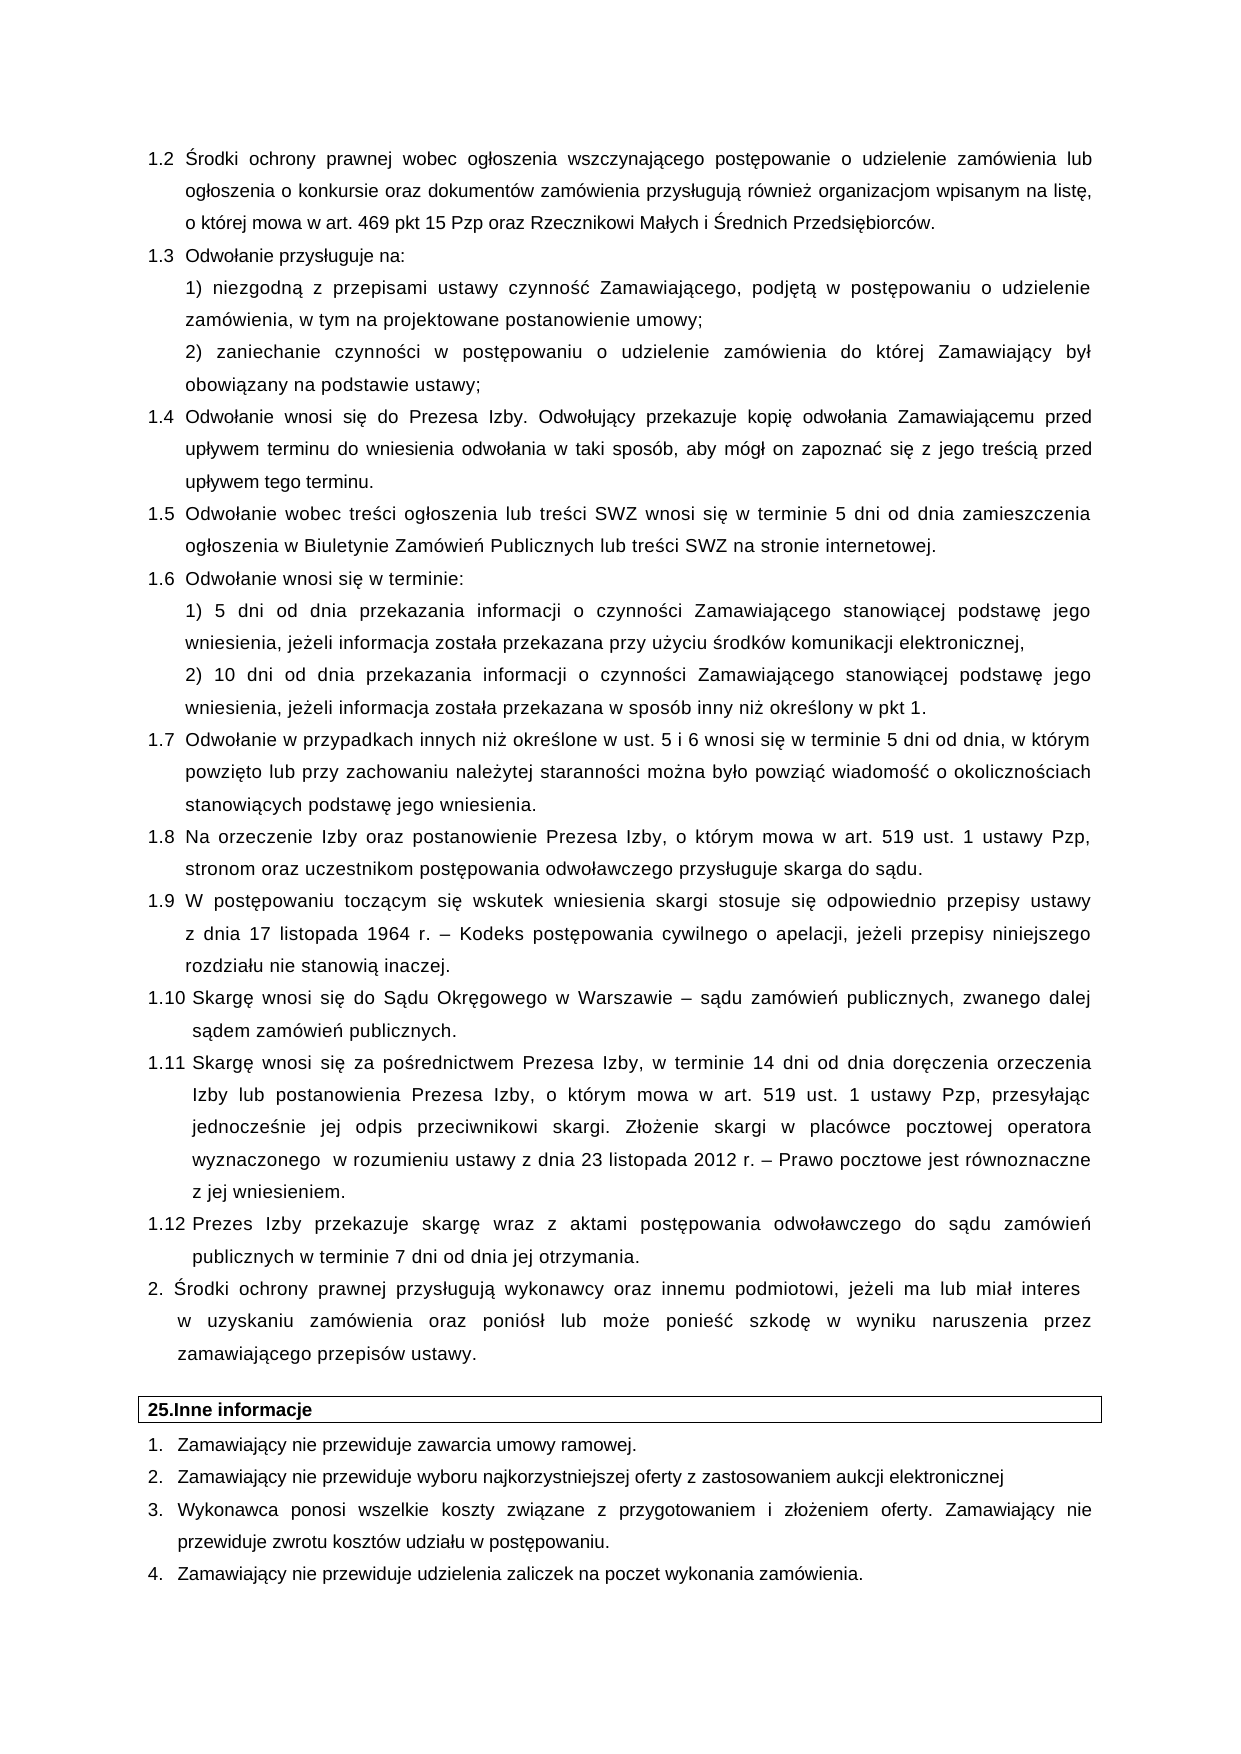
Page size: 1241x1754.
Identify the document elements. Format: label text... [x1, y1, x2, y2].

list Środki ochrony prawnej wobec ogłoszenia wszczynającego postępowanie o udzielenie zamówienia lub ogłoszenia o konkursie oraz dokumentów zamówienia przysługują również organizacjom wpisanym na listę, o której mowa w art. 469 pkt 15 Pzp oraz Rzecznikowi Małych i Średnich Przedsiębiorców. [148, 148, 1093, 234]
list 2) 10 dni od dnia przekazania informacji o czynności Zamawiającego stanowiącej podstawę jego wniesienia, jeżeli informacja została przekazana w sposób inny niż określony w pkt 1. [185, 664, 1093, 718]
text 2. Środki ochrony prawnej przysługują wykonawcy oraz innemu podmiotowi, jeżeli ma lub miał interes w uzyskaniu zamówienia oraz poniósł lub może ponieść szkodę w wyniku naruszenia przez zamawiającego przepisów ustawy. [148, 1278, 1093, 1364]
list Odwołanie przysługuje na: [148, 244, 1093, 266]
list 2) zaniechanie czynności w postępowaniu o udzielenie zamówienia do której Zamawiający był obowiązany na podstawie ustawy; [185, 341, 1093, 395]
list Na orzeczenie Izby oraz postanowienie Prezesa Izby, o którym mowa w art. 519 ust. 1 ustawy Pzp, stronom oraz uczestnikom postępowania odwoławczego przysługuje skarga do sądu. [148, 826, 1093, 879]
list W postępowaniu toczącym się wskutek wniesienia skargi stosuje się odpowiednio przepisy ustawy z dnia 17 listopada 1964 r. – Kodeks postępowania cywilnego o apelacji, jeżeli przepisy niniejszego rozdziału nie stanowią inaczej. [148, 890, 1093, 976]
list 1) 5 dni od dnia przekazania informacji o czynności Zamawiającego stanowiącej podstawę jego wniesienia, jeżeli informacja została przekazana przy użyciu środków komunikacji elektronicznej, [185, 600, 1093, 653]
list Skargę wnosi się do Sądu Okręgowego w Warszawie – sądu zamówień publicznych, zwanego dalej sądem zamówień publicznych. [148, 987, 1093, 1041]
list Odwołanie w przypadkach innych niż określone w ust. 5 i 6 wnosi się w terminie 5 dni od dnia, w którym powzięto lub przy zachowaniu należytej staranności można było powziąć wiadomość o okolicznościach stanowiących podstawę jego wniesienia. [148, 729, 1093, 815]
list Zamawiający nie przewiduje udzielenia zaliczek na poczet wykonania zamówienia. [148, 1563, 1093, 1585]
list Zamawiający nie przewiduje zawarcia umowy ramowej. [148, 1434, 1093, 1456]
list Odwołanie wnosi się do Prezesa Izby. Odwołujący przekazuje kopię odwołania Zamawiającemu przed upływem terminu do wniesienia odwołania w taki sposób, aby mógł on zapoznać się z jego treścią przed upływem tego terminu. [148, 406, 1093, 492]
list Prezes Izby przekazuje skargę wraz z aktami postępowania odwoławczego do sądu zamówień publicznych w terminie 7 dni od dnia jej otrzymania. [148, 1213, 1093, 1267]
list Odwołanie wobec treści ogłoszenia lub treści SWZ wnosi się w terminie 5 dni od dnia zamieszczenia ogłoszenia w Biuletynie Zamówień Publicznych lub treści SWZ na stronie internetowej. [148, 503, 1093, 557]
list Zamawiający nie przewiduje wyboru najkorzystniejszej oferty z zastosowaniem aukcji elektronicznej [148, 1466, 1093, 1488]
list Wykonawca ponosi wszelkie koszty związane z przygotowaniem i złożeniem oferty. Zamawiający nie przewiduje zwrotu kosztów udziału w postępowaniu. [148, 1499, 1093, 1552]
list Odwołanie wnosi się w terminie: [148, 567, 1093, 589]
text 25.Inne informacje [139, 1397, 1101, 1422]
list Skargę wnosi się za pośrednictwem Prezesa Izby, w terminie 14 dni od dnia doręczenia orzeczenia Izby lub postanowienia Prezesa Izby, o którym mowa w art. 519 ust. 1 ustawy Pzp, przesyłając jednocześnie jej odpis przeciwnikowi skargi. Złożenie skargi w placówce pocztowej operatora wyznaczonego w rozumieniu ustawy z dnia 23 listopada 2012 r. – Prawo pocztowe jest równoznaczne z jej wniesieniem. [148, 1052, 1093, 1202]
list 1) niezgodną z przepisami ustawy czynność Zamawiającego, podjętą w postępowaniu o udzielenie zamówienia, w tym na projektowane postanowienie umowy; [185, 277, 1093, 331]
